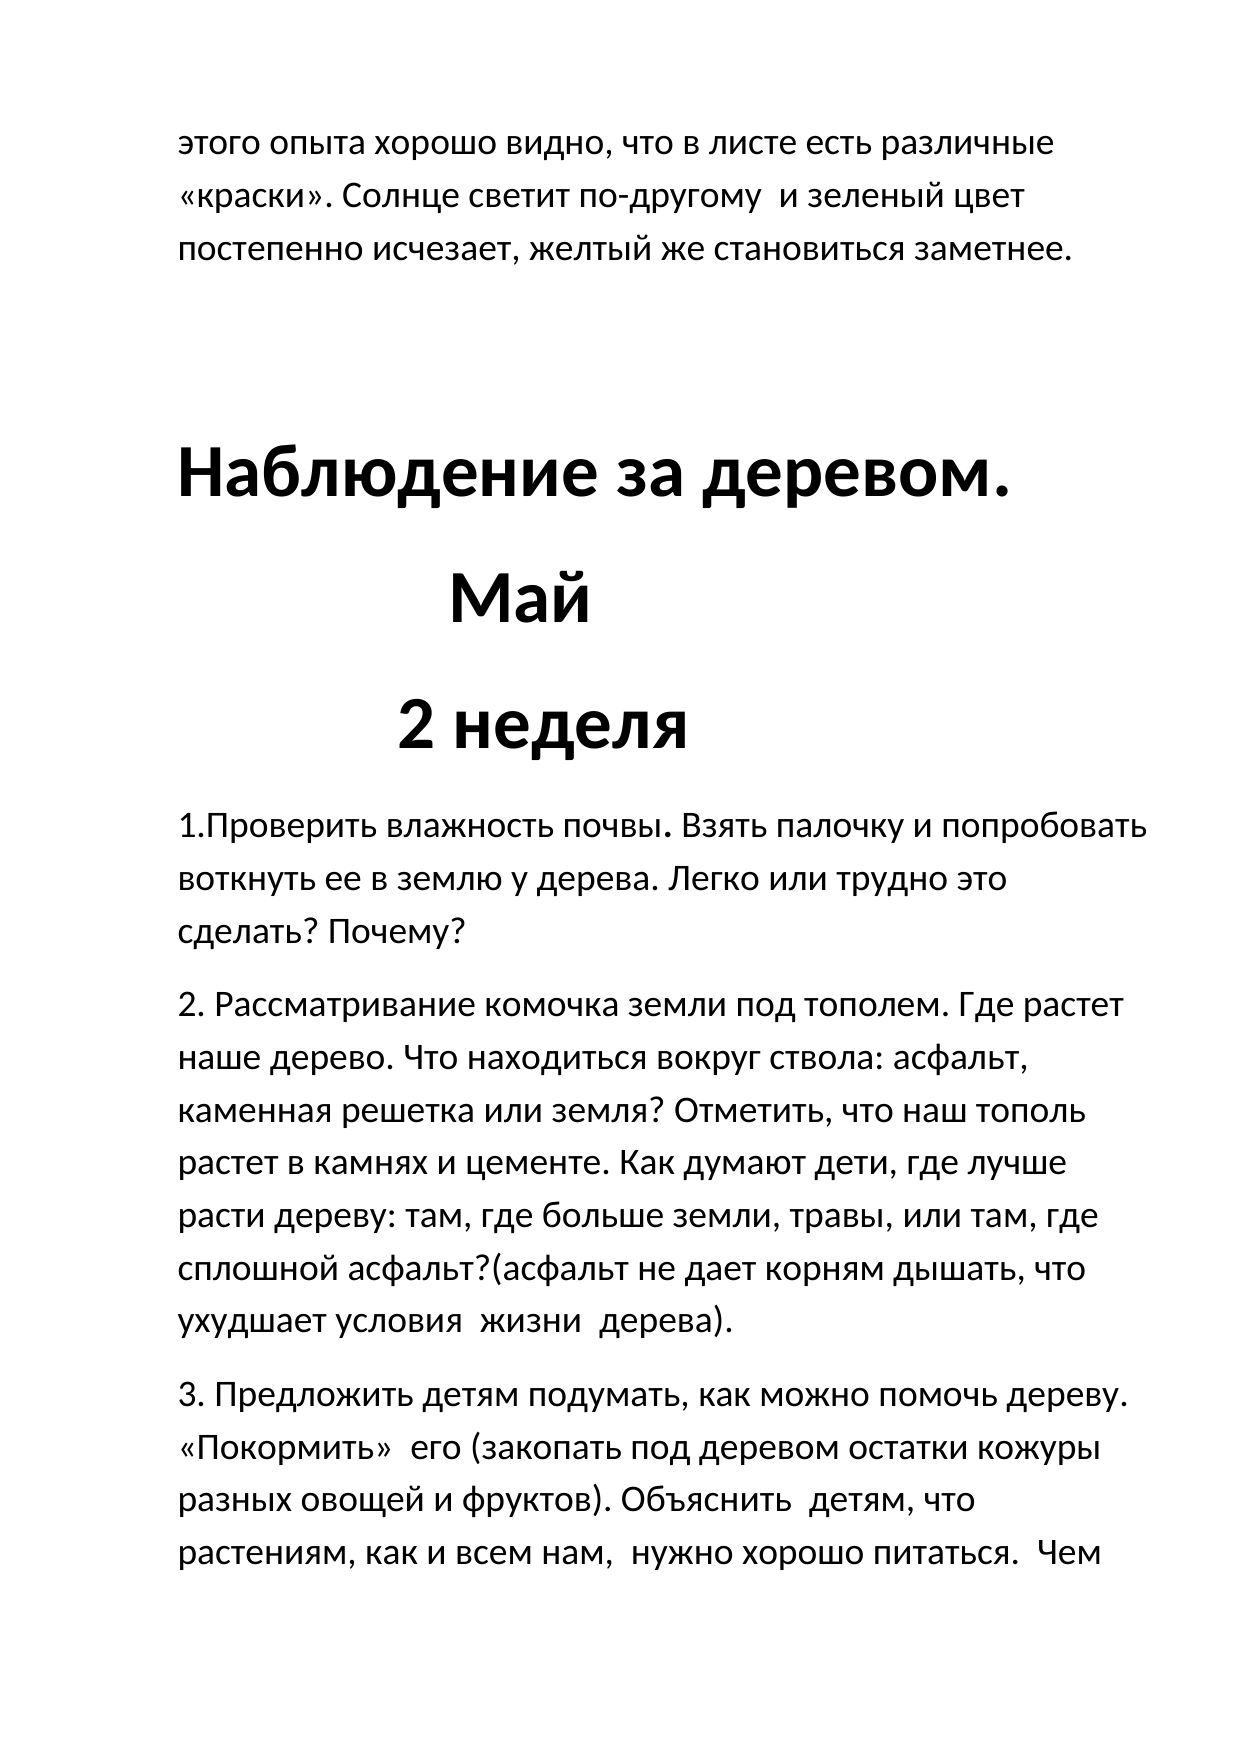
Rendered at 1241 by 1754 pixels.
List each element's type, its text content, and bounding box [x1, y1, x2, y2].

text 1.Проверить влажность почвы. Взять палочку и попробовать воткнуть ее в землю у дерева. Легко или трудно это сделать? Почему? [177, 801, 1152, 952]
text Май [177, 549, 1152, 641]
text 2. Рассматривание комочка земли под тополем. Где растет наше дерево. Что находиться вокруг ствола: асфальт, каменная решетка или земля? Отметить, что наш тополь растет в камнях и цементе. Как думают дети, где лучше расти дереву: там, где больше земли, травы, или там, где сплошной асфальт?(асфальт не дает корням дышать, что ухудшает условия жизни дерева). [177, 980, 1152, 1342]
text 2 неделя [177, 675, 1152, 767]
text Наблюдение за деревом. [177, 423, 1152, 515]
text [177, 1370, 1152, 1574]
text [177, 118, 1152, 269]
